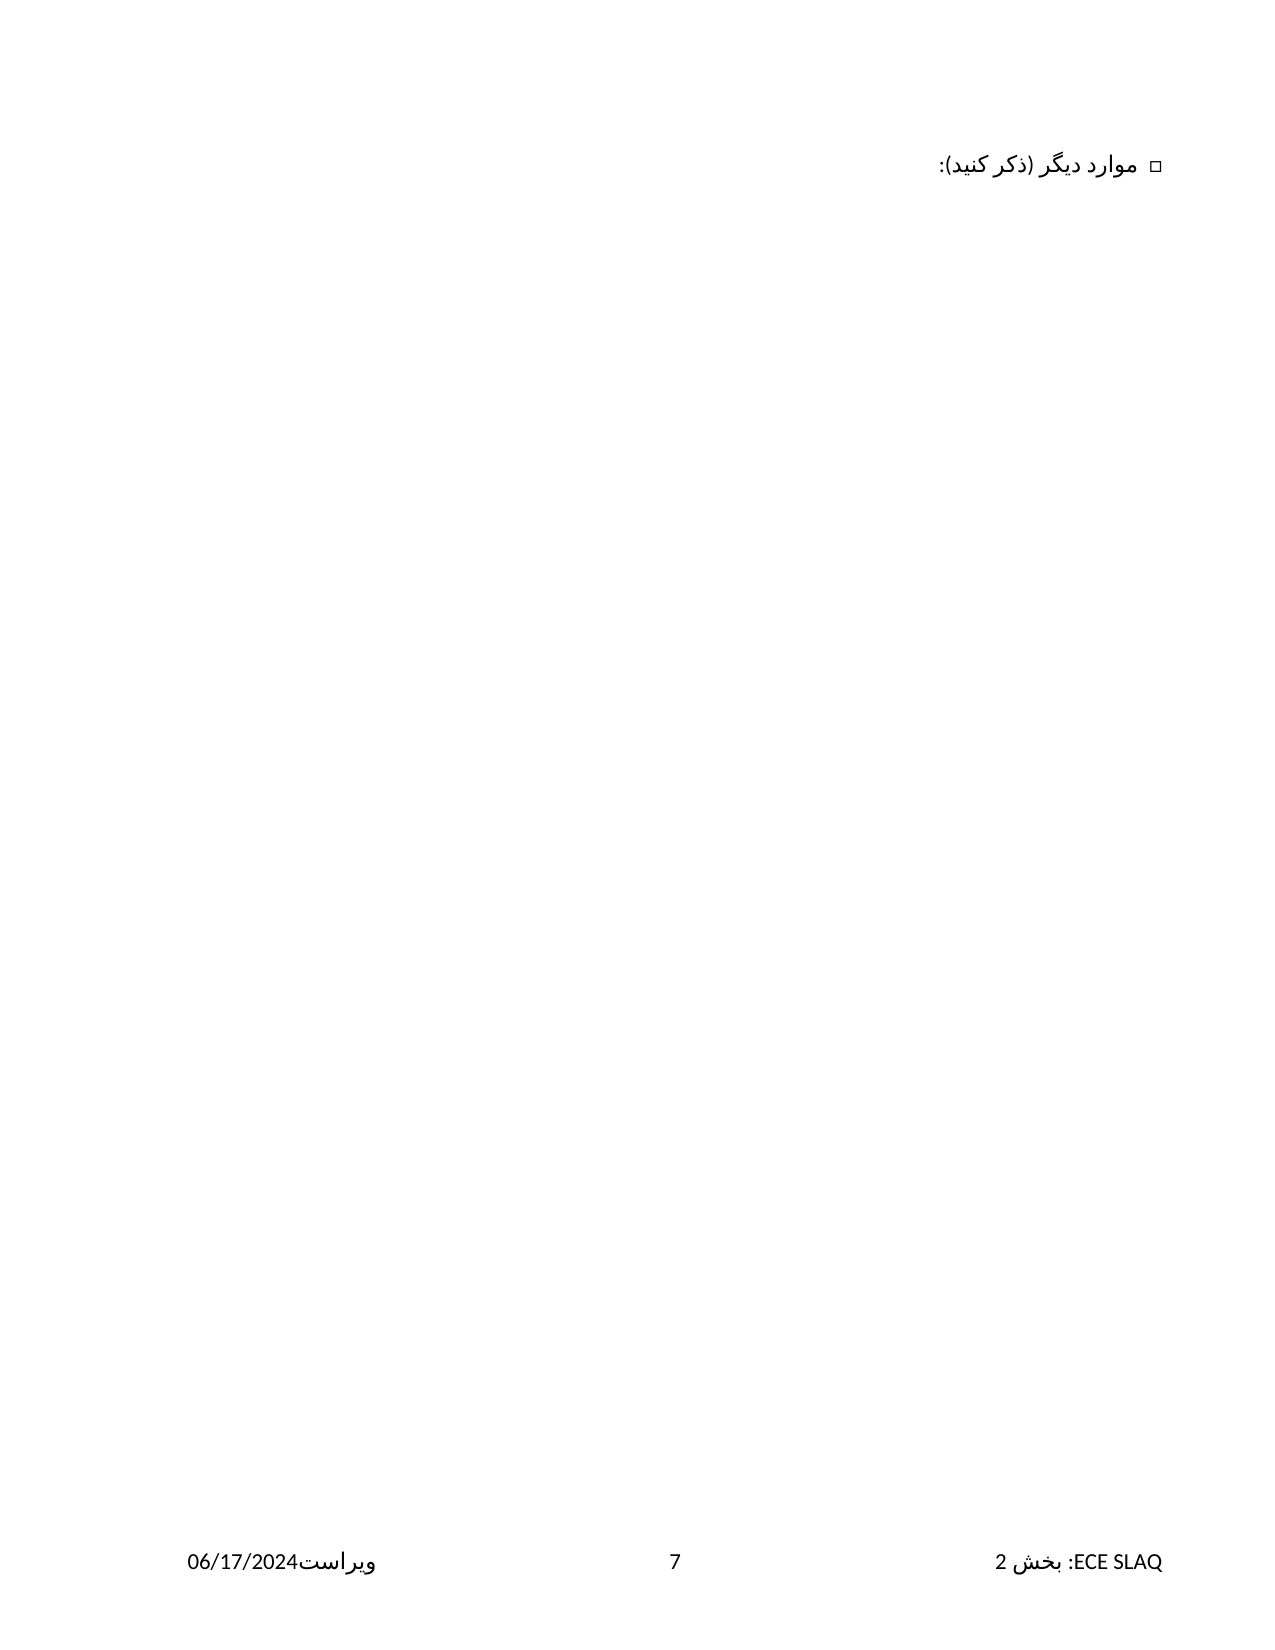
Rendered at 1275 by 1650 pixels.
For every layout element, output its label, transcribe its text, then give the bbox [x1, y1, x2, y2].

text □ موارد دیگر (ذکر کنید): [112, 150, 1162, 178]
